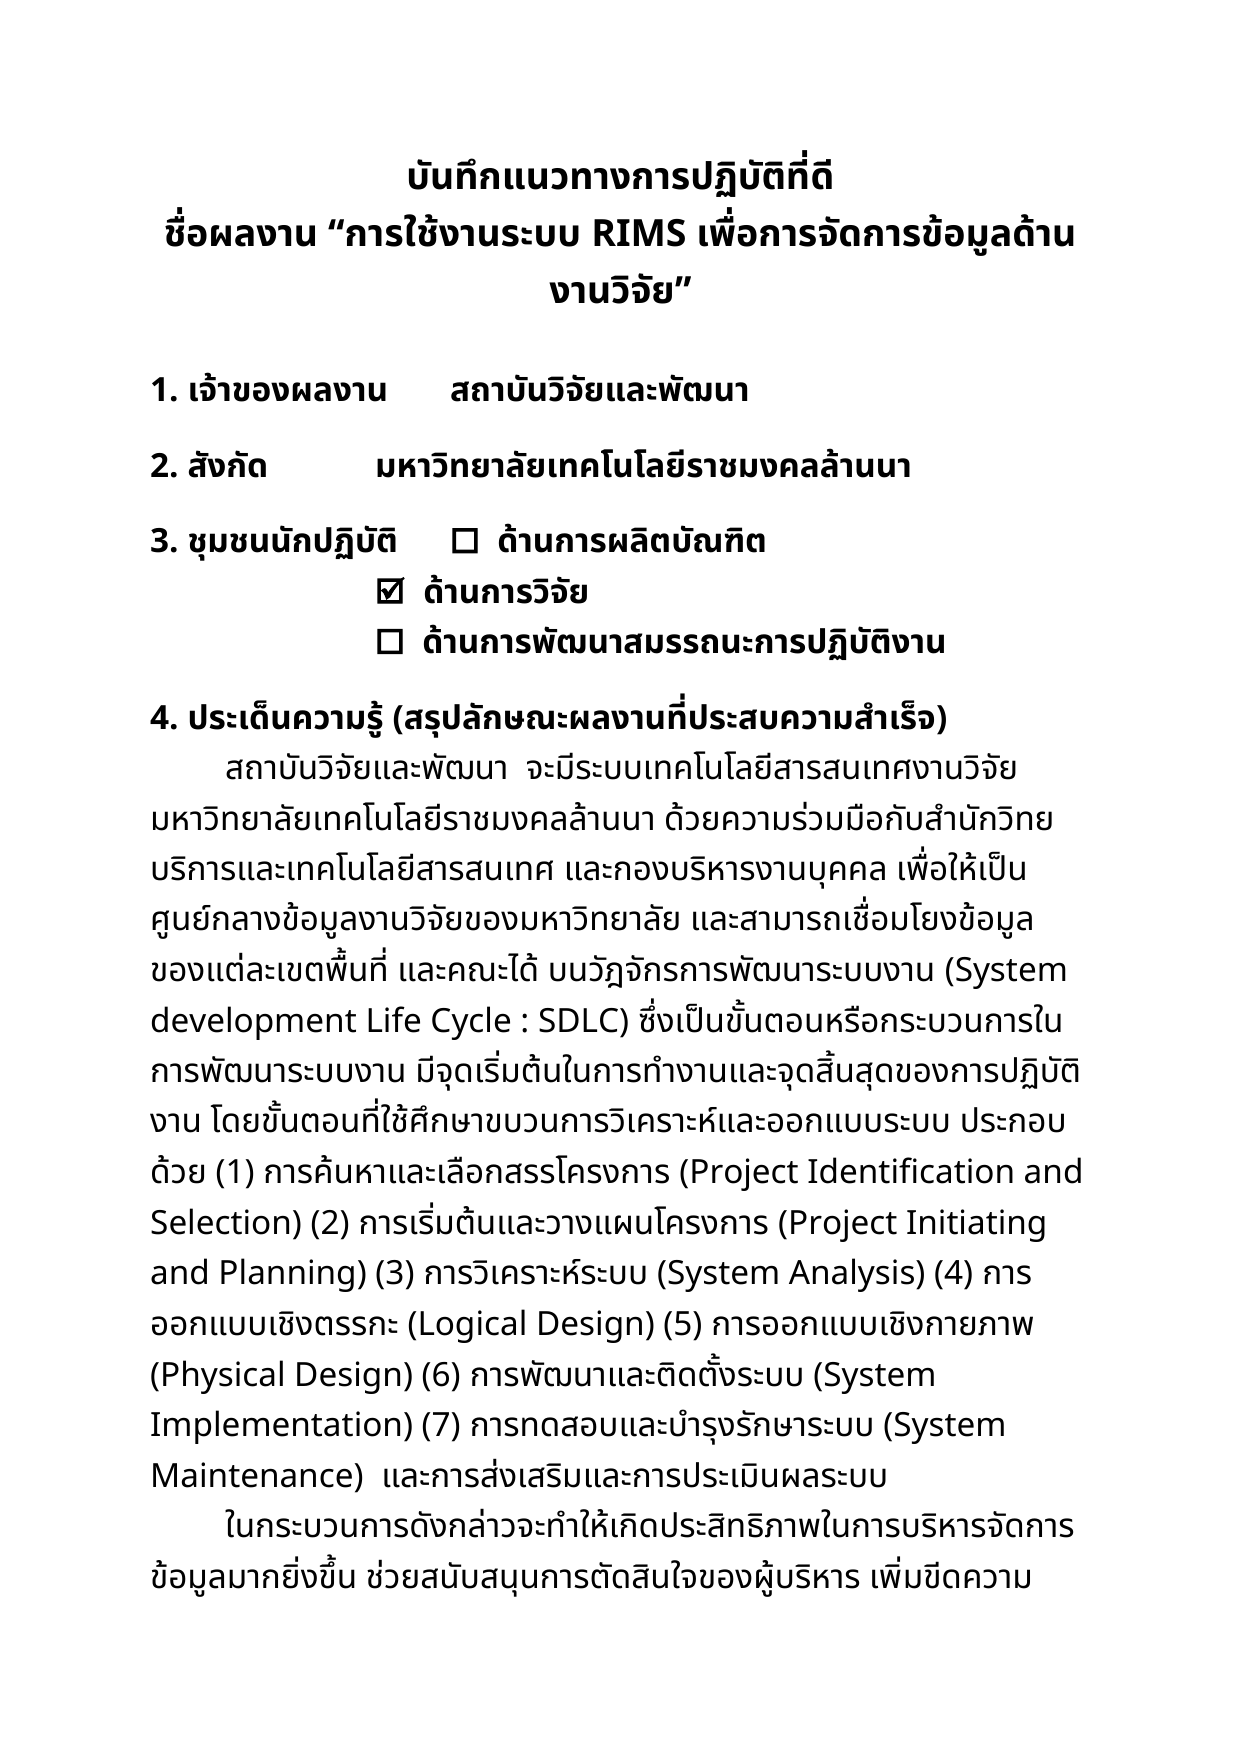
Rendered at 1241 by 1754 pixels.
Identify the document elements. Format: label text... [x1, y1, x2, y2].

text ด้านการพัฒนาสมรรถนะการปฏิบัติงาน [150, 618, 1090, 668]
text 2. สังกัด มหาวิทยาลัยเทคโนโลยีราชมงคลล้านนา [150, 441, 1090, 492]
text ด้านการวิจัย [150, 568, 1090, 618]
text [150, 1502, 1090, 1603]
text 4. ประเด็นความรู้ (สรุปลักษณะผลงานที่ประสบความสำเร็จ) [150, 693, 1090, 744]
text 3. ชุมชนนักปฏิบัติ ด้านการผลิตบัณฑิต [150, 517, 1090, 568]
text สถาบันวิจัยและพัฒนา จะมีระบบเทคโนโลยีสารสนเทศงานวิจัย มหาวิทยาลัยเทคโนโลยีราชมงคลล้านนา ด้วยความร่วมมือกับสำนักวิทยบริการและเทคโนโลยีสารสนเทศ และกองบริหารงานบุคคล เพื่อให้เป็นศูนย์กลางข้อมูลงานวิจัยของมหาวิทยาลัย และสามารถเชื่อมโยงข้อมูลของแต่ละเขตพื้นที่ และคณะได้ บนวัฎจักรการพัฒนาระบบงาน (System development Life Cycle : SDLC) ซึ่งเป็นขั้นตอนหรือกระบวนการในการพัฒนาระบบงาน มีจุดเริ่มต้นในการทำงานและจุดสิ้นสุดของการปฏิบัติงาน โดยขั้นตอนที่ใช้ศึกษาขบวนการวิเคราะห์และออกแบบระบบ ประกอบด้วย (1) การค้นหาและเลือกสรรโครงการ (Project Identification and Selection) (2) การเริ่มต้นและวางแผนโครงการ (Project Initiating and Planning) (3) การวิเคราะห์ระบบ (System Analysis) (4) การออกแบบเชิงตรรกะ (Logical Design) (5) การออกแบบเชิงกายภาพ (Physical Design) (6) การพัฒนาและติดตั้งระบบ (System Implementation) (7) การทดสอบและบำรุงรักษาระบบ (System Maintenance) และการส่งเสริมและการประเมินผลระบบ [150, 744, 1090, 1502]
text บันทึกแนวทางการปฏิบัติที่ดี [150, 150, 1090, 207]
text ชื่อผลงาน “การใช้งานระบบ RIMS เพื่อการจัดการข้อมูลด้านงานวิจัย” [150, 207, 1090, 320]
text 1. เจ้าของผลงาน สถาบันวิจัยและพัฒนา [150, 366, 1090, 416]
